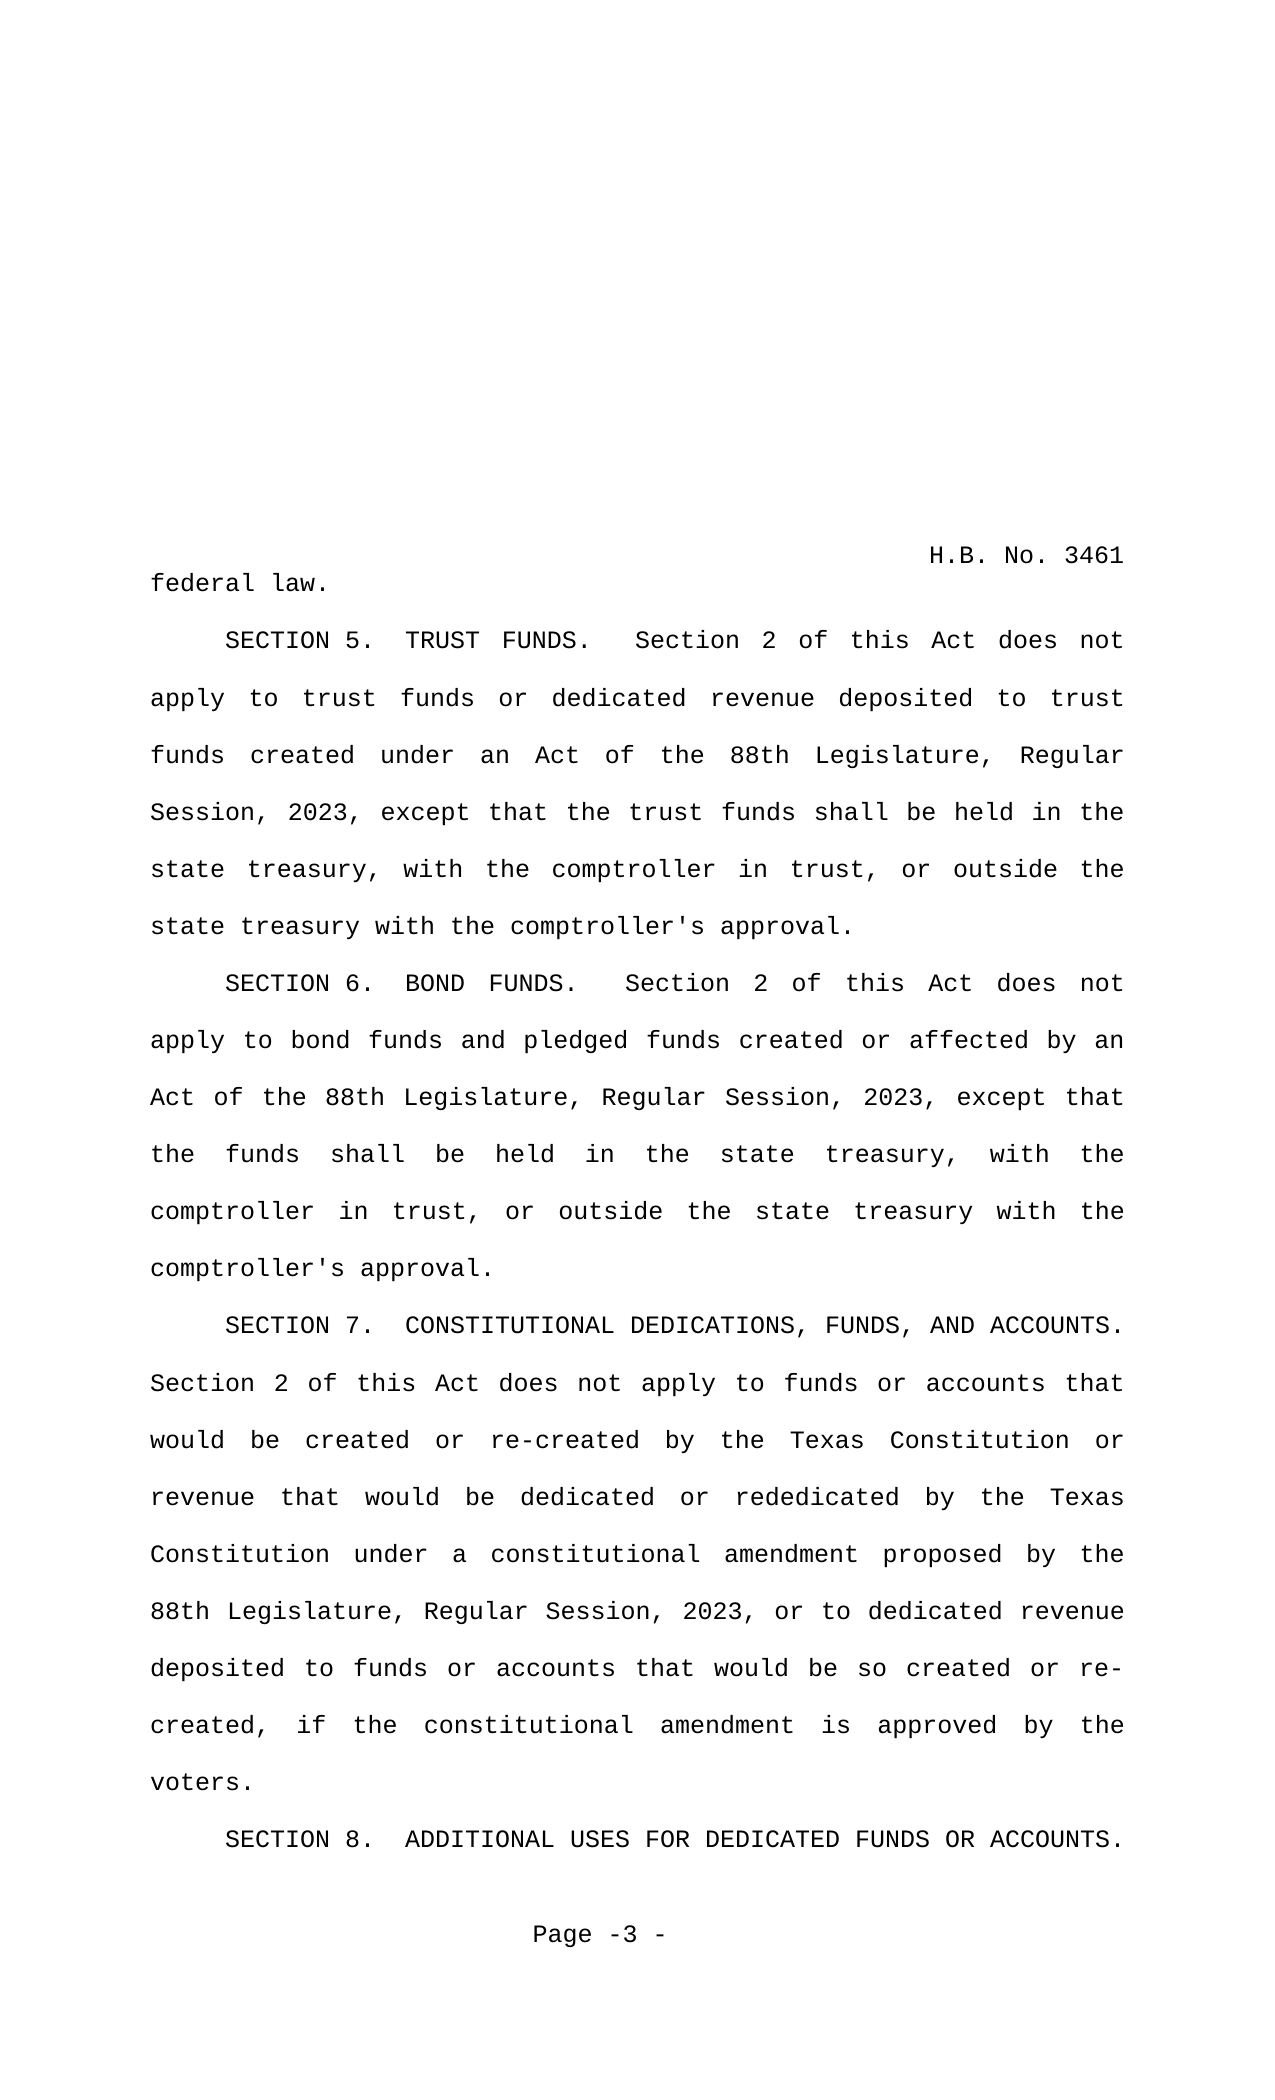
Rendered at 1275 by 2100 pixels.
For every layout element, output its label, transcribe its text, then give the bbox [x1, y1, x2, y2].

text SECTION 5. TRUST FUNDS. Section 2 of this Act does not apply to trust funds or dedicated revenue deposited to trust funds created under an Act of the 88th Legislature, Regular Session, 2023, except that the trust funds shall be held in the state treasury, with the comptroller in trust, or outside the state treasury with the comptroller's approval. [150, 628, 1125, 942]
text SECTION 7. CONSTITUTIONAL DEDICATIONS, FUNDS, AND ACCOUNTS. Section 2 of this Act does not apply to funds or accounts that would be created or re-created by the Texas Constitution or revenue that would be dedicated or rededicated by the Texas Constitution under a constitutional amendment proposed by the 88th Legislature, Regular Session, 2023, or to dedicated revenue deposited to funds or accounts that would be so created or re-created, if the constitutional amendment is approved by the voters. [150, 1313, 1125, 1798]
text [150, 1827, 1125, 1855]
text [150, 571, 1125, 599]
text SECTION 6. BOND FUNDS. Section 2 of this Act does not apply to bond funds and pledged funds created or affected by an Act of the 88th Legislature, Regular Session, 2023, except that the funds shall be held in the state treasury, with the comptroller in trust, or outside the state treasury with the comptroller's approval. [150, 970, 1125, 1284]
